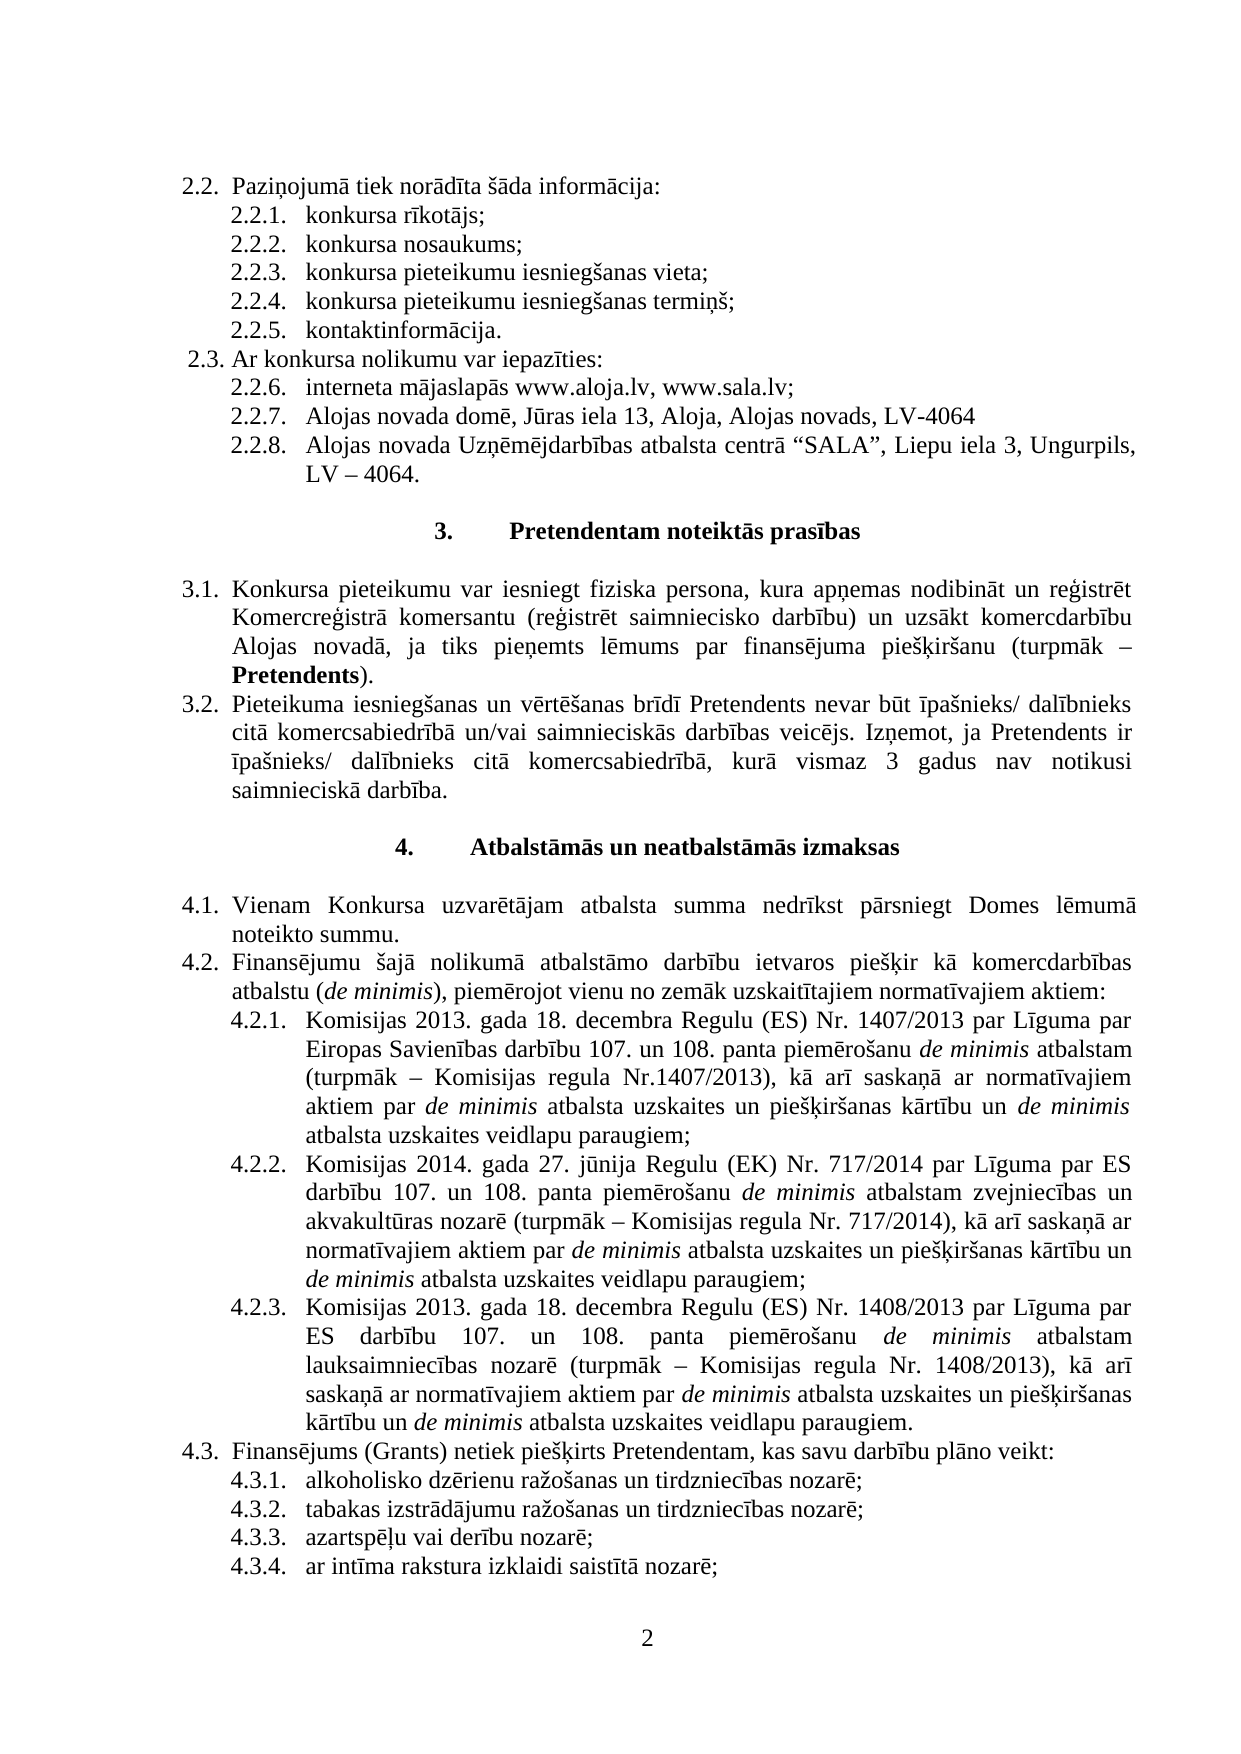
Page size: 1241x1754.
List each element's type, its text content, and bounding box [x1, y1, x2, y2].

list Alojas novada domē, Jūras iela 13, Aloja, Alojas novads, LV-4064 [230, 401, 1137, 430]
list konkursa nosaukums; [230, 229, 1137, 257]
list ar intīma rakstura izklaidi saistītā nozarē; [230, 1551, 1137, 1580]
list Finansējums (Grants) netiek piešķirts Pretendentam, kas savu darbību plāno veikt: [182, 1436, 1137, 1465]
list tabakas izstrādājumu ražošanas un tirdzniecības nozarē; [230, 1494, 1137, 1522]
list Finansējumu šajā nolikumā atbalstāmo darbību ietvaros piešķir kā komercdarbības atbalstu (de minimis), piemērojot vienu no zemāk uzskaitītajiem normatīvajiem aktiem: [182, 947, 1132, 1005]
list Konkursa pieteikumu var iesniegt fiziska persona, kura apņemas nodibināt un reģistrēt Komercreģistrā komersantu (reģistrēt saimniecisko darbību) un uzsākt komercdarbību Alojas novadā, ja tiks pieņemts lēmums par finansējuma piešķiršanu (turpmāk – Pretendents). [182, 574, 1132, 689]
list Pretendentam noteiktās prasības [187, 516, 1107, 545]
list Alojas novada Uzņēmējdarbības atbalsta centrā “SALA”, Liepu iela 3, Ungurpils, LV – 4064. [230, 430, 1137, 487]
list konkursa rīkotājs; [230, 200, 1137, 229]
list Pieteikuma iesniegšanas un vērtēšanas brīdī Pretendents nevar būt īpašnieks/ dalībnieks citā komercsabiedrībā un/vai saimnieciskās darbības veicējs. Izņemot, ja Pretendents ir īpašnieks/ dalībnieks citā komercsabiedrībā, kurā vismaz 3 gadus nav notikusi saimnieciskā darbība. [182, 689, 1132, 804]
list konkursa pieteikumu iesniegšanas termiņš; [230, 286, 1137, 315]
list Komisijas 2014. gada 27. jūnija Regulu (EK) Nr. 717/2014 par Līguma par ES darbību 107. un 108. panta piemērošanu de minimis atbalstam zvejniecības un akvakultūras nozarē (turpmāk – Komisijas regula Nr. 717/2014), kā arī saskaņā ar normatīvajiem aktiem par de minimis atbalsta uzskaites un piešķiršanas kārtību un de minimis atbalsta uzskaites veidlapu paraugiem; [230, 1149, 1132, 1292]
list azartspēļu vai derību nozarē; [230, 1522, 1137, 1551]
list interneta mājaslapās www.aloja.lv, www.sala.lv; [230, 372, 1137, 401]
list konkursa pieteikumu iesniegšanas vieta; [230, 257, 1137, 286]
text 2.3. Ar konkursa nolikumu var iepazīties: [187, 344, 1137, 372]
list Atbalstāmās un neatbalstāmās izmaksas [187, 832, 1107, 861]
list Vienam Konkursa uzvarētājam atbalsta summa nedrīkst pārsniegt Domes lēmumā noteikto summu. [182, 890, 1137, 947]
list kontaktinformācija. [230, 315, 1137, 344]
list Komisijas 2013. gada 18. decembra Regulu (ES) Nr. 1408/2013 par Līguma par ES darbību 107. un 108. panta piemērošanu de minimis atbalstam lauksaimniecības nozarē (turpmāk – Komisijas regula Nr. 1408/2013), kā arī saskaņā ar normatīvajiem aktiem par de minimis atbalsta uzskaites un piešķiršanas kārtību un de minimis atbalsta uzskaites veidlapu paraugiem. [230, 1292, 1132, 1436]
list Komisijas 2013. gada 18. decembra Regulu (ES) Nr. 1407/2013 par Līguma par Eiropas Savienības darbību 107. un 108. panta piemērošanu de minimis atbalstam (turpmāk – Komisijas regula Nr.1407/2013), kā arī saskaņā ar normatīvajiem aktiem par de minimis atbalsta uzskaites un piešķiršanas kārtību un de minimis atbalsta uzskaites veidlapu paraugiem; [230, 1005, 1132, 1149]
list alkoholisko dzērienu ražošanas un tirdzniecības nozarē; [230, 1465, 1137, 1494]
list Paziņojumā tiek norādīta šāda informācija: [182, 171, 1137, 200]
